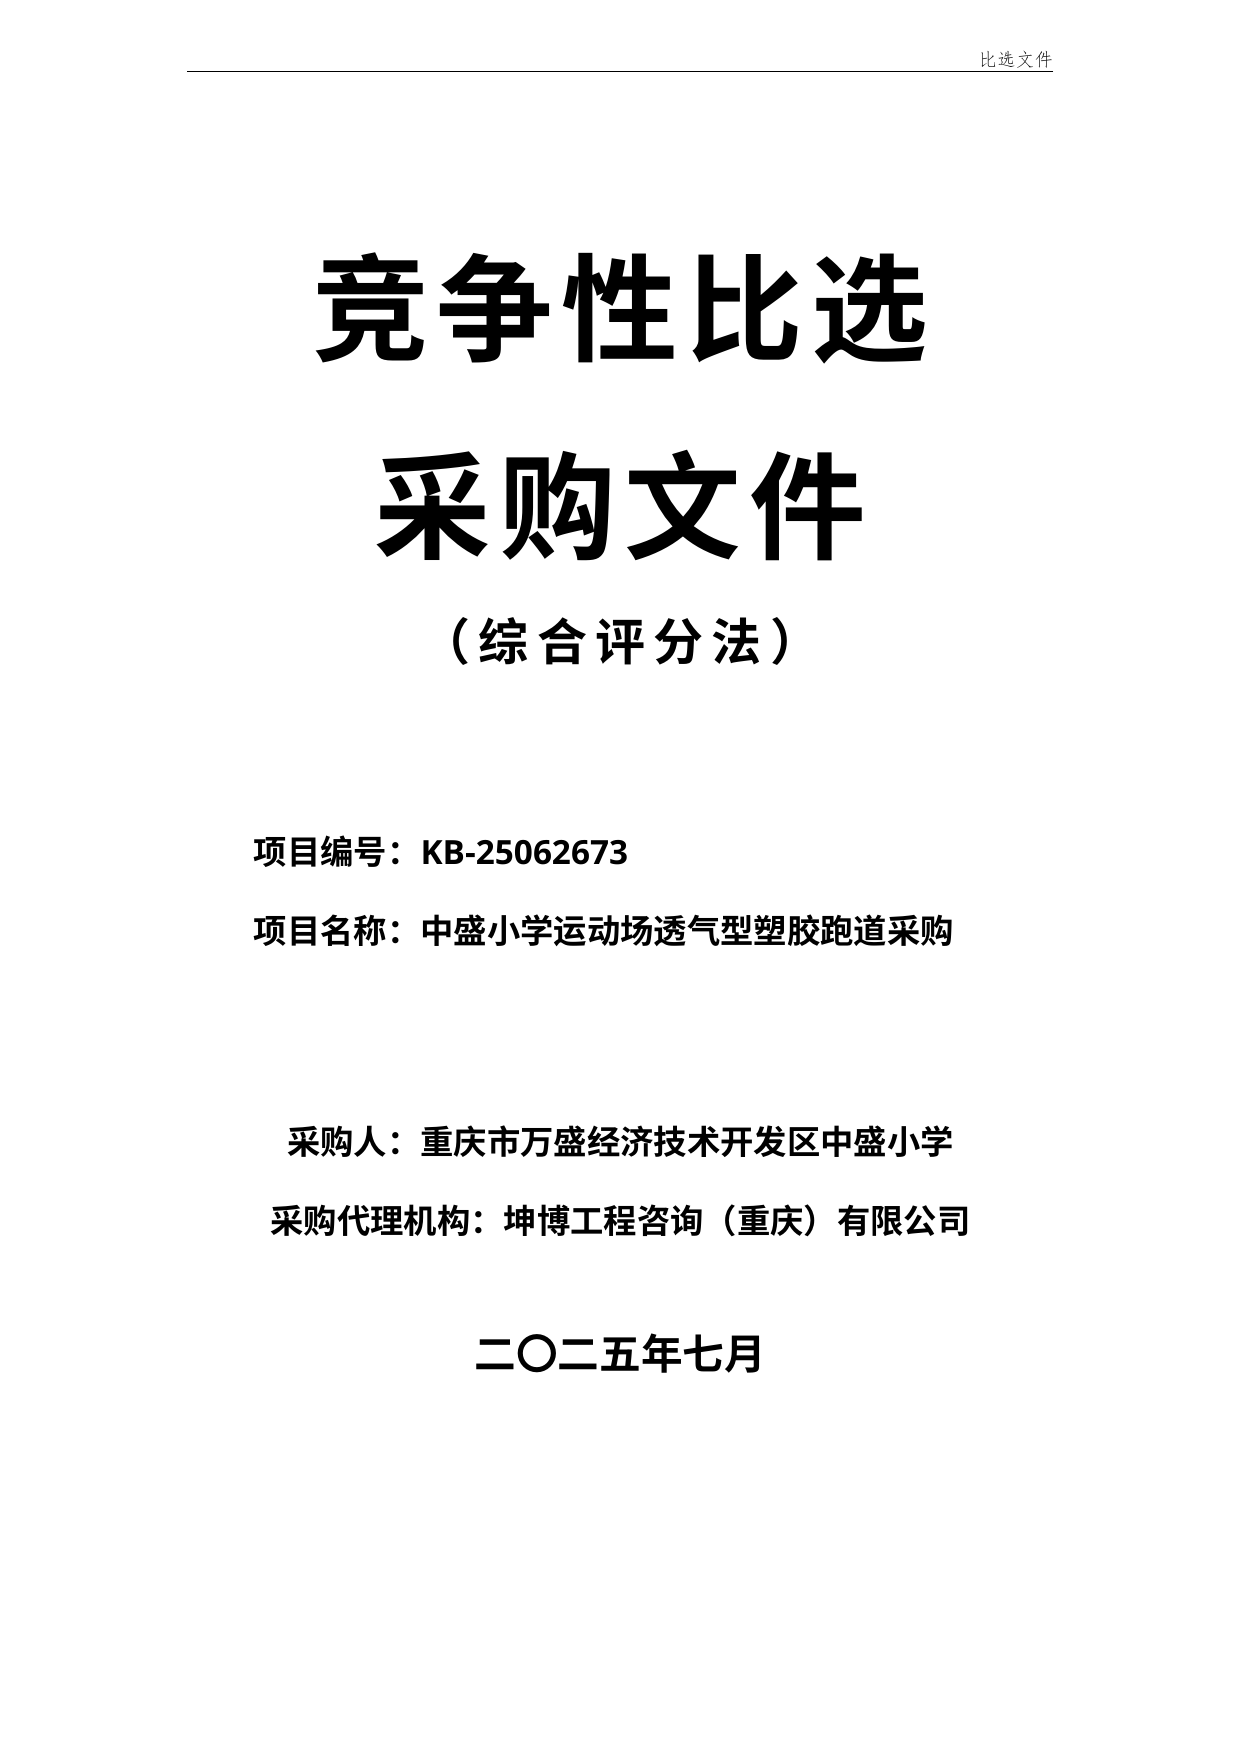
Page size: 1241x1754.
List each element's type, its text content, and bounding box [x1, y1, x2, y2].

text 二〇二五年七月 [187, 1311, 1053, 1391]
text 竞争性比选 [187, 202, 1053, 401]
text 项目名称：中盛小学运动场透气型塑胶跑道采购 [254, 889, 1053, 969]
text （综合评分法） [187, 599, 1053, 678]
text 采购人：重庆市万盛经济技术开发区中盛小学 [187, 1100, 1053, 1180]
text 项目编号：KB-25062673 [254, 810, 1053, 889]
text 采购代理机构：坤博工程咨询（重庆）有限公司 [187, 1180, 1053, 1259]
text 采购文件 [187, 401, 1053, 599]
